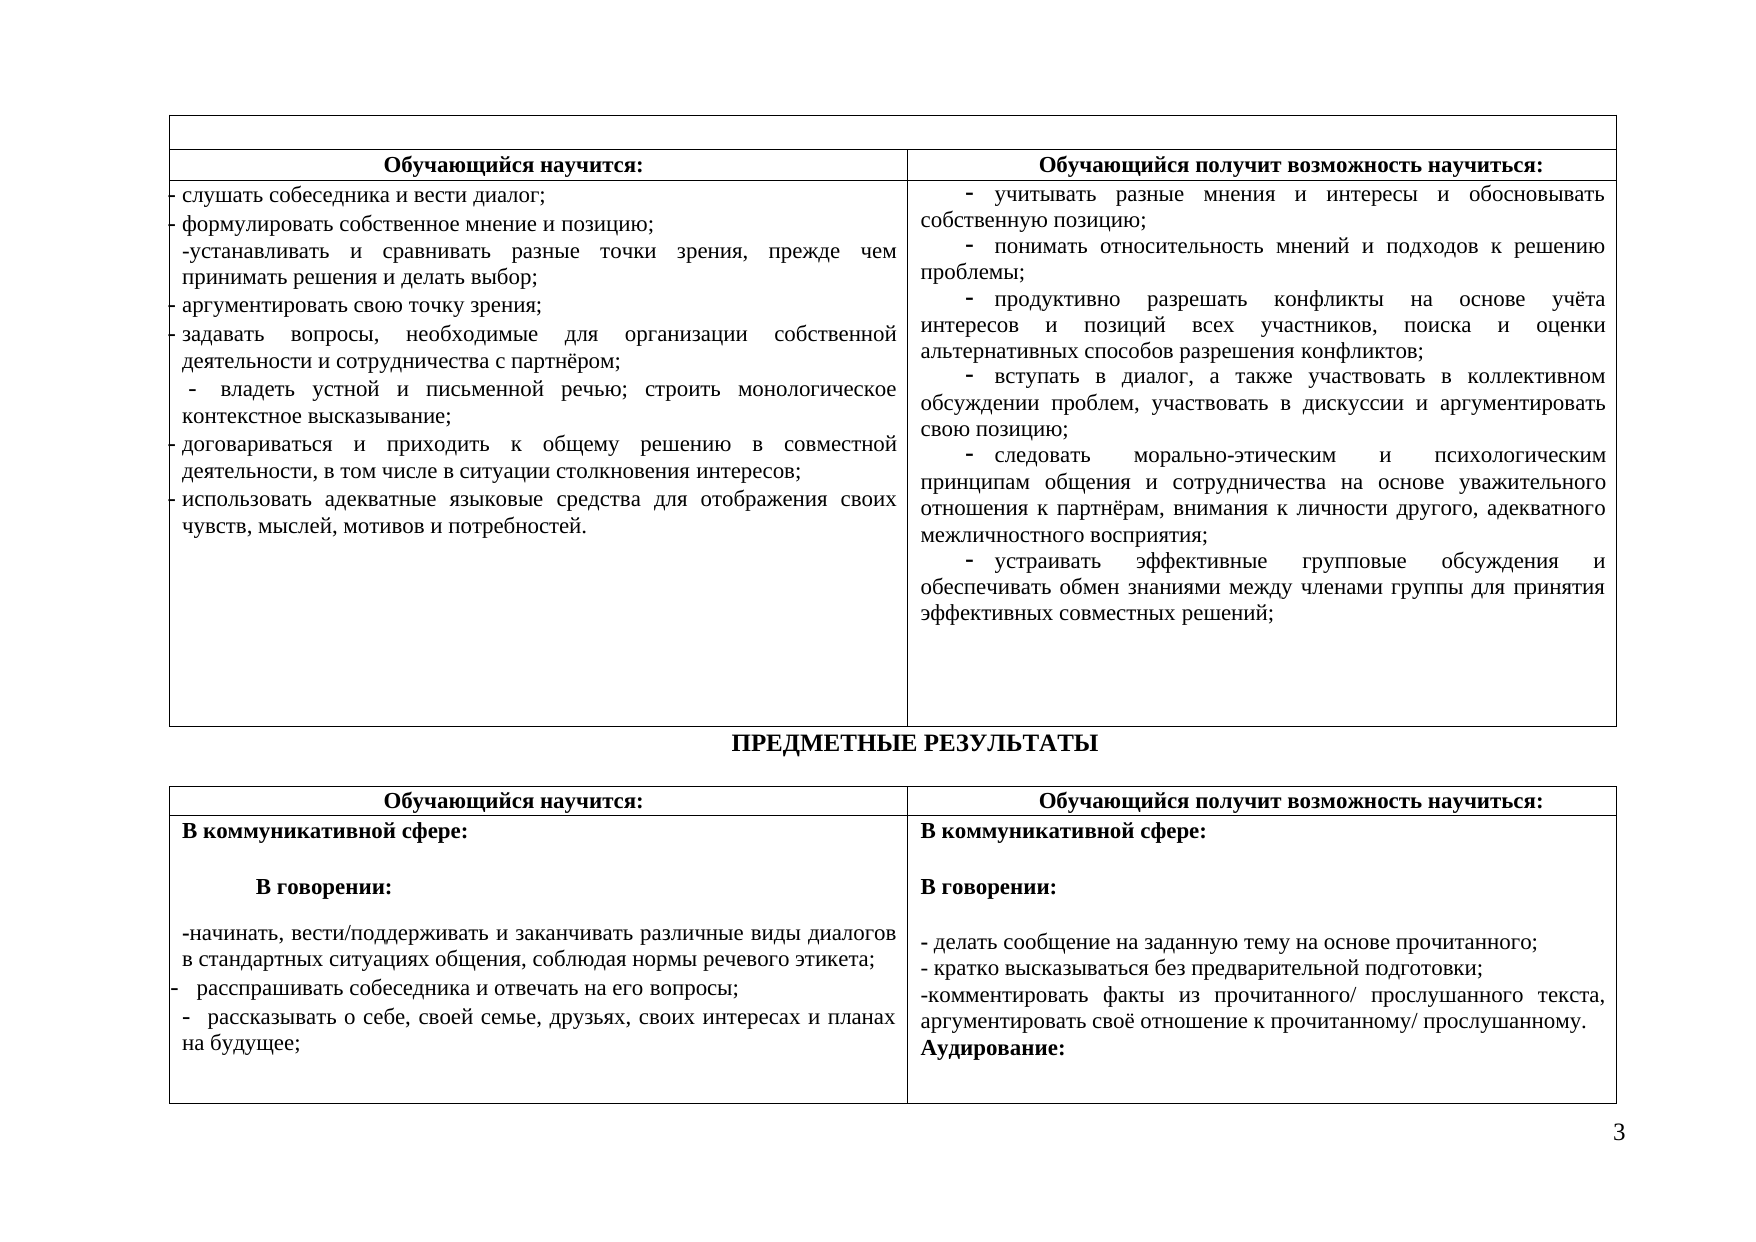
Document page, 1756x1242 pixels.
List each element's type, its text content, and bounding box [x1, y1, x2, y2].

table_header Обучающийся получит возможность научиться: [908, 787, 1616, 814]
table_cell учитывать разные мнения и интересы и обосновывать собственную позицию; понимать относительность мнений и подходов к решению проблемы; продуктивно разрешать конфликты на основе учёта интересов и позиций всех участников, поиска и оценки альтернативных способов разрешения конфликтов; вступать в диалог, а также участвовать в коллективном обсуждении проблем, участвовать в дискуссии и аргументировать свою позицию; следовать морально-этическим и психологическим принципам общения и сотрудничества на основе уважительного отношения к партнёрам, внимания к личности другого, адекватного межличностного восприятия; устраивать эффективные групповые обсуждения и обеспечивать обмен знаниями между членами группы для принятия эффективных совместных решений; [908, 181, 1616, 726]
table_cell В коммуникативной сфере: В говорении: -начинать, вести/поддерживать и заканчивать различные виды диалогов в стандартных ситуациях общения, соблюдая нормы речевого этикета; расспрашивать собеседника и отвечать на его вопросы; рассказывать о себе, своей семье, друзьях, своих интересах и планах на будущее; [170, 816, 907, 1102]
text ПРЕДМЕТНЫЕ РЕЗУЛЬТАТЫ [192, 728, 1638, 757]
table_cell В коммуникативной сфере: В говорении: - делать сообщение на заданную тему на основе прочитанного; - кратко высказываться без предварительной подготовки; -комментировать факты из прочитанного/ прослушанного текста, аргументировать своё отношение к прочитанному/ прослушанному. Аудирование: [908, 816, 1616, 1102]
table_cell слушать собеседника и вести диалог; формулировать собственное мнение и позицию; -устанавливать и сравнивать разные точки зрения, прежде чем принимать решения и делать выбор; аргументировать свою точку зрения; задавать вопросы, необходимые для организации собственной деятельности и сотрудничества с партнёром; владеть устной и письменной речью; строить монологическое контекстное высказывание; договариваться и приходить к общему решению в совместной деятельности, в том числе в ситуации столкновения интересов; использовать адекватные языковые средства для отображения своих чувств, мыслей, мотивов и потребностей. [170, 181, 907, 726]
table_header Обучающийся научится: [170, 787, 907, 814]
table_cell Обучающийся научится: [170, 150, 907, 180]
table_header [170, 116, 1616, 149]
table_cell Обучающийся получит возможность научиться: [908, 150, 1616, 180]
text 3 [21, 1117, 1625, 1145]
